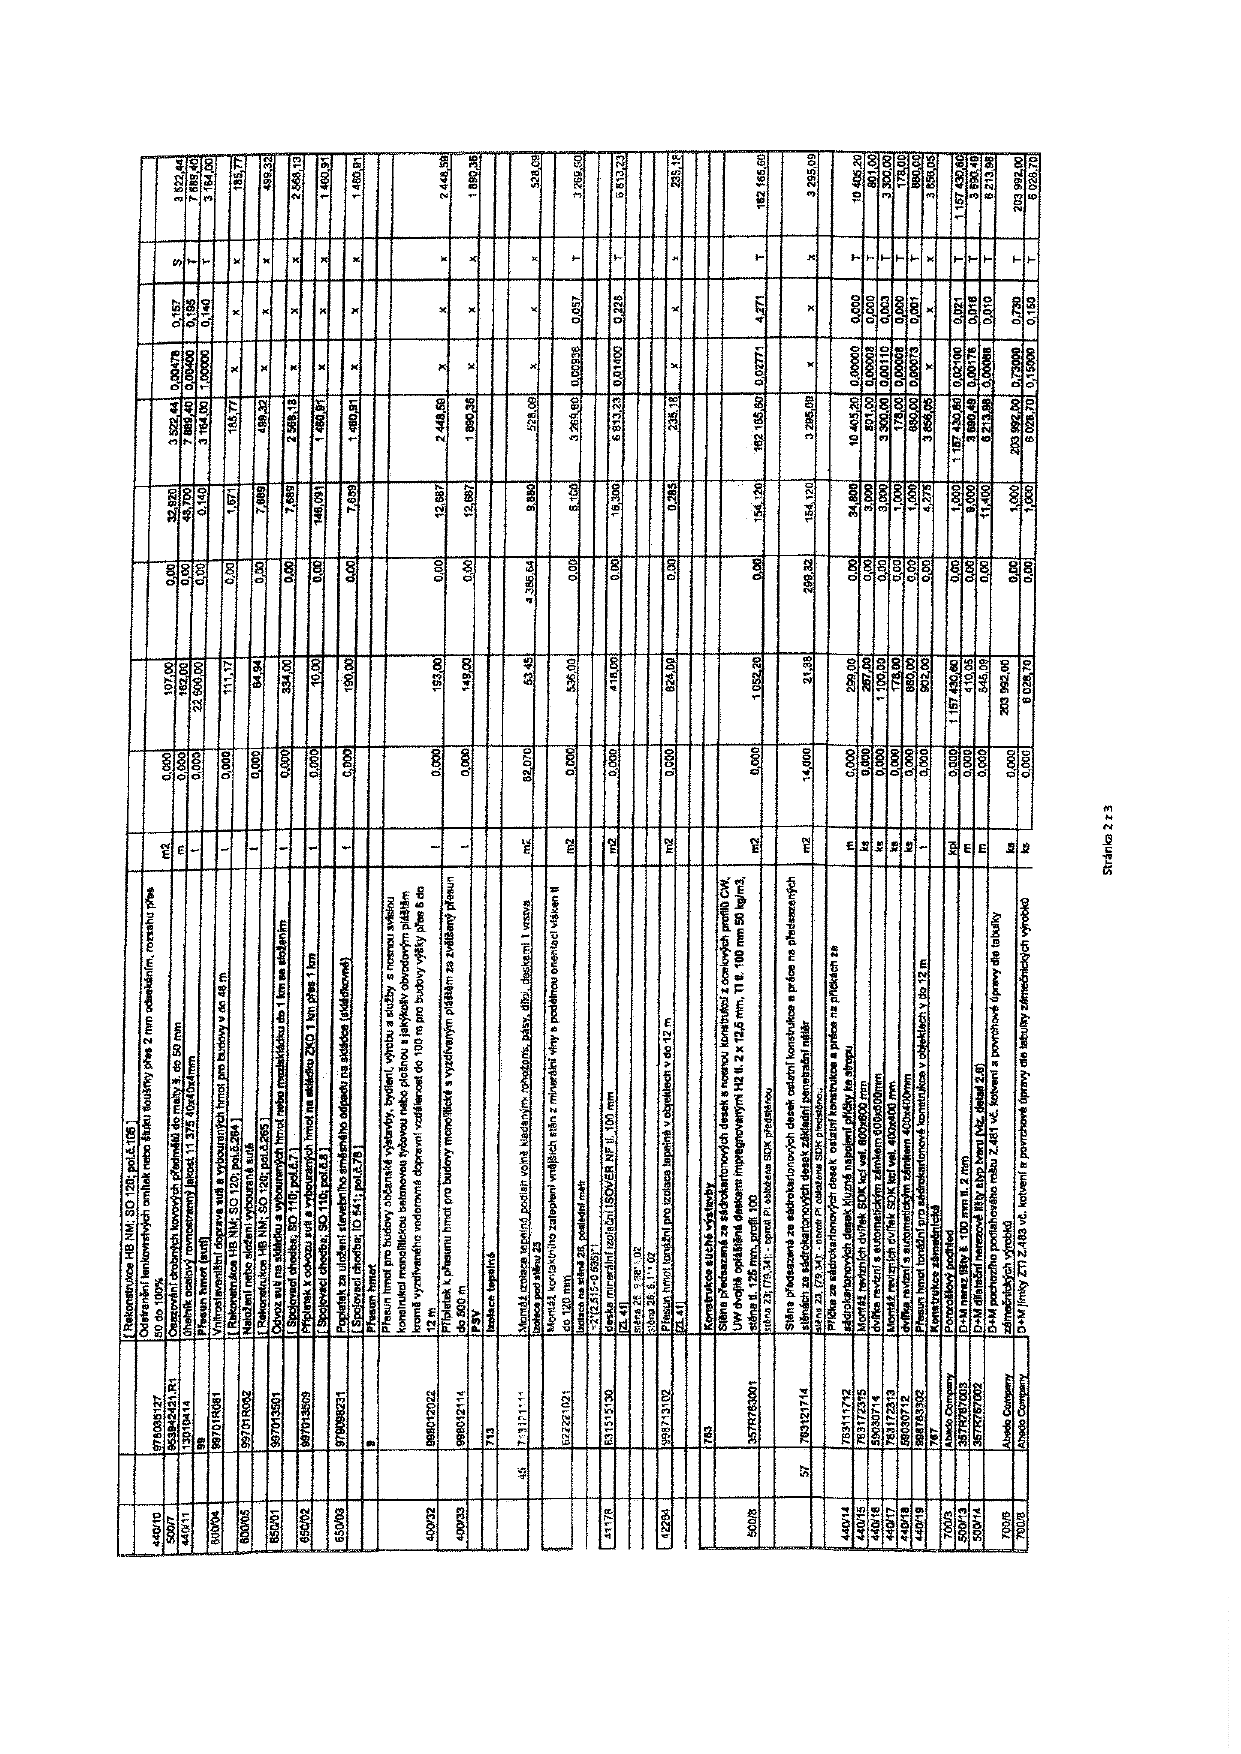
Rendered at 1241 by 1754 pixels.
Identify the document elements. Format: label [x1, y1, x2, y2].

picture [117, 150, 1229, 1748]
